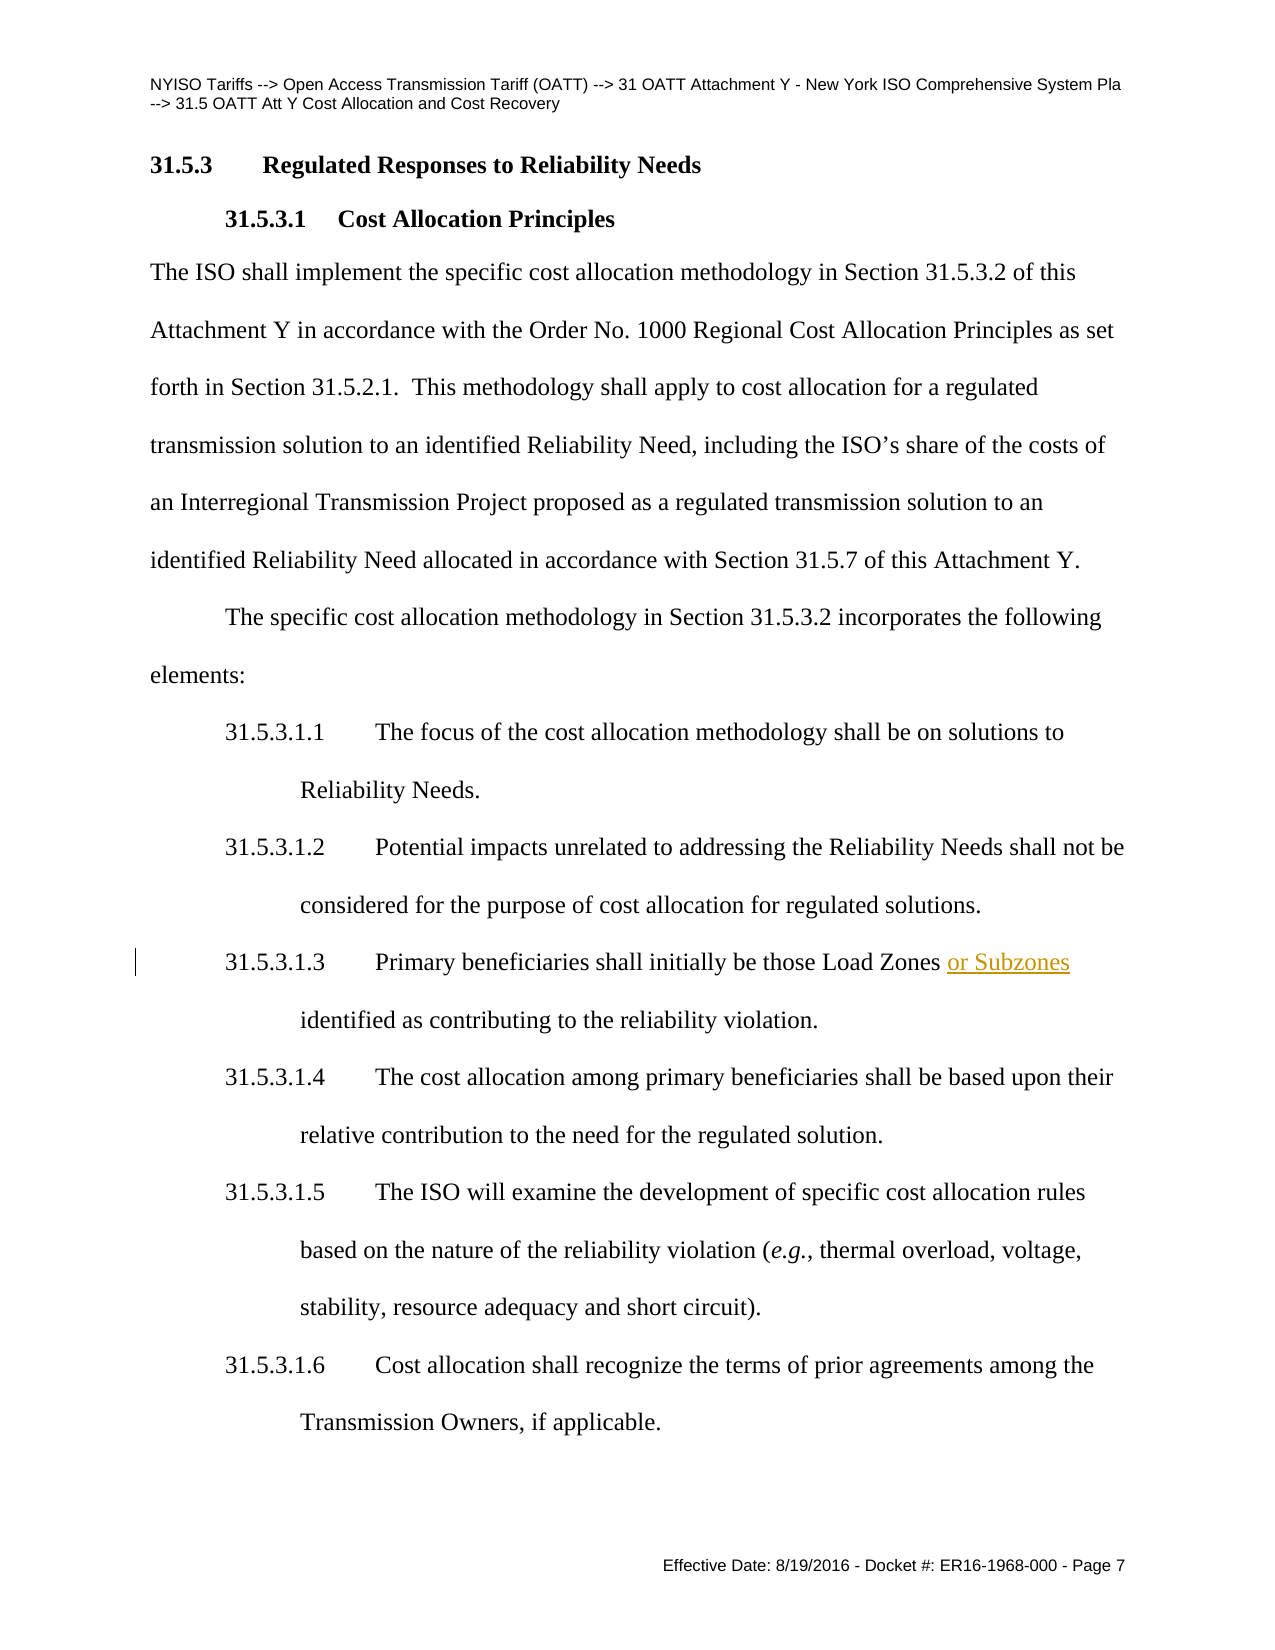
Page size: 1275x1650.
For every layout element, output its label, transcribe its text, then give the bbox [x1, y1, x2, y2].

text The ISO shall implement the specific cost allocation methodology in Section 31.5.3.2 of this Attachment Y in accordance with the Order No. 1000 Regional Cost Allocation Principles as set forth in Section 31.5.2.1. This methodology shall apply to cost allocation for a regulated transmission solution to an identified Reliability Need, including the ISO’s share of the costs of an Interregional Transmission Project proposed as a regulated transmission solution to an identified Reliability Need allocated in accordance with Section 31.5.7 of this Attachment Y. [150, 257, 1125, 574]
text 31.5.3.1.3 Primary beneficiaries shall initially be those Load Zones identified as contributing to the reliability violation. [225, 947, 1125, 1034]
text 31.5.3.1.1 The focus of the cost allocation methodology shall be on solutions to Reliability Needs. [225, 717, 1125, 804]
text 31.5.3.1.2 Potential impacts unrelated to addressing the Reliability Needs shall not be considered for the purpose of cost allocation for regulated solutions. [225, 832, 1125, 919]
subtitle 31.5.3.1 Cost Allocation Principles [225, 204, 1125, 232]
text 31.5.3.1.4 The cost allocation among primary beneficiaries shall be based upon their relative contribution to the need for the regulated solution. [225, 1062, 1125, 1149]
subtitle 31.5.3 Regulated Responses to Reliability Needs [150, 150, 1059, 179]
text 31.5.3.1.5 The ISO will examine the development of specific cost allocation rules based on the nature of the reliability violation (e.g., thermal overload, voltage, stability, resource adequacy and short circuit). [225, 1177, 1125, 1321]
text The specific cost allocation methodology in Section 31.5.3.2 incorporates the following elements: [150, 602, 1125, 689]
text 31.5.3.1.6 Cost allocation shall recognize the terms of prior agreements among the Transmission Owners, if applicable. [225, 1350, 1125, 1436]
